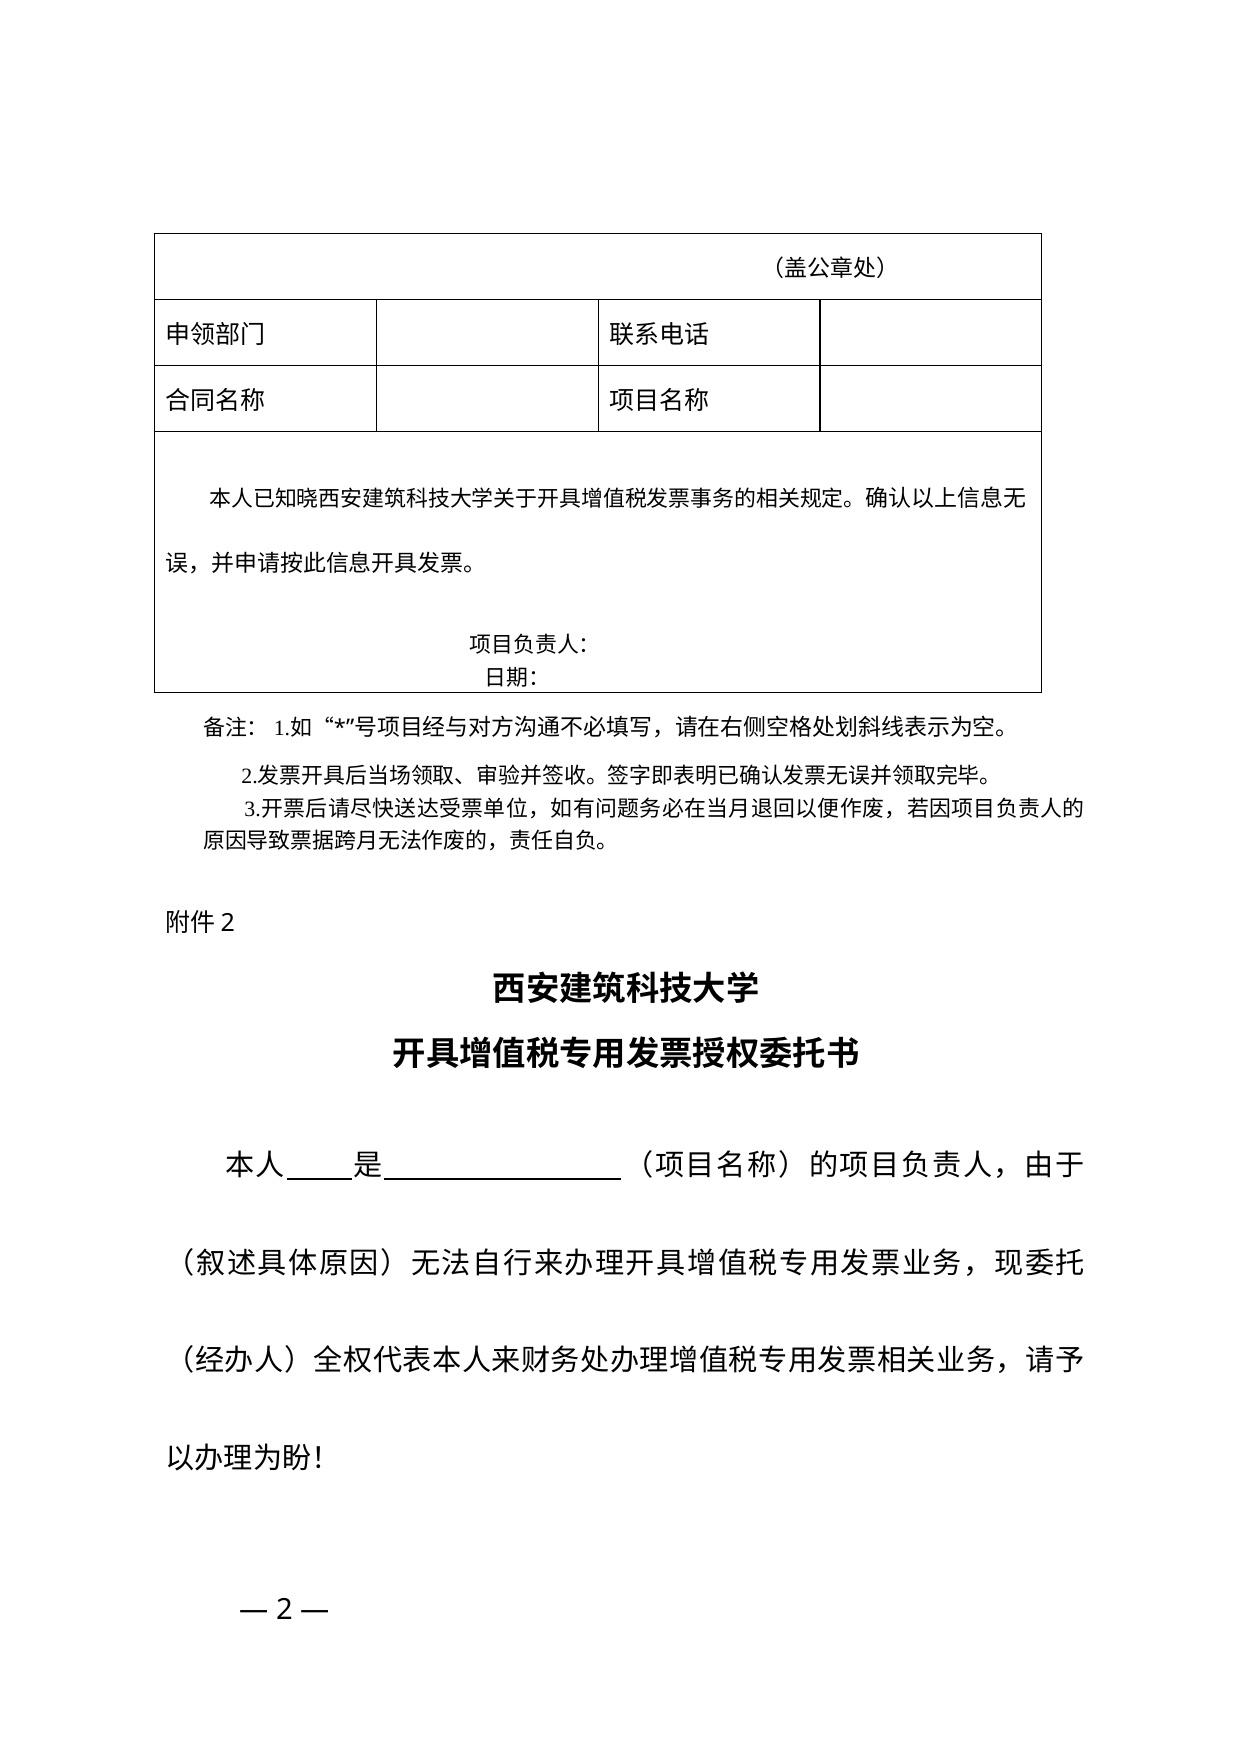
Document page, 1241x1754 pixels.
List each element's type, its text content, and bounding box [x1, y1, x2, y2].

text 本人 是 （项目名称）的项目负责人，由于 （叙述具体原因）无法自行来办理开具增值税专用发票业务，现委托 （经办人）全权代表本人来财务处办理增值税专用发票相关业务，请予以办理为盼！ [165, 1130, 1087, 1488]
table_cell [821, 300, 1041, 365]
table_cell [155, 234, 1041, 299]
list 3.开票后请尽快送达受票单位，如有问题务必在当月退回以便作废，若因项目负责人的原因导致票据跨月无法作废的，责任自负。 [203, 791, 1087, 856]
table_cell [377, 366, 598, 431]
table_cell 申领部门 [155, 300, 376, 365]
table_cell 本人已知晓西安建筑科技大学关于开具增值税发票事务的相关规定。确认以上信息无误，并申请按此信息开具发票。 项目负责人： 日期： [155, 432, 1041, 692]
table_cell 项目名称 [599, 366, 819, 431]
table_cell [377, 300, 598, 365]
list 备注： 1.如“*”号项目经与对方沟通不必填写，请在右侧空格处划斜线表示为空。 [203, 693, 1087, 758]
table_cell 联系电话 [599, 300, 819, 365]
text 西安建筑科技大学 [165, 953, 1087, 1018]
table_cell 合同名称 [155, 366, 376, 431]
text 附件2 [165, 888, 1087, 953]
table_cell [821, 366, 1041, 431]
text 开具增值税专用发票授权委托书 [165, 1018, 1087, 1083]
list 2.发票开具后当场领取、审验并签收。签字即表明已确认发票无误并领取完毕。 [203, 758, 1087, 791]
